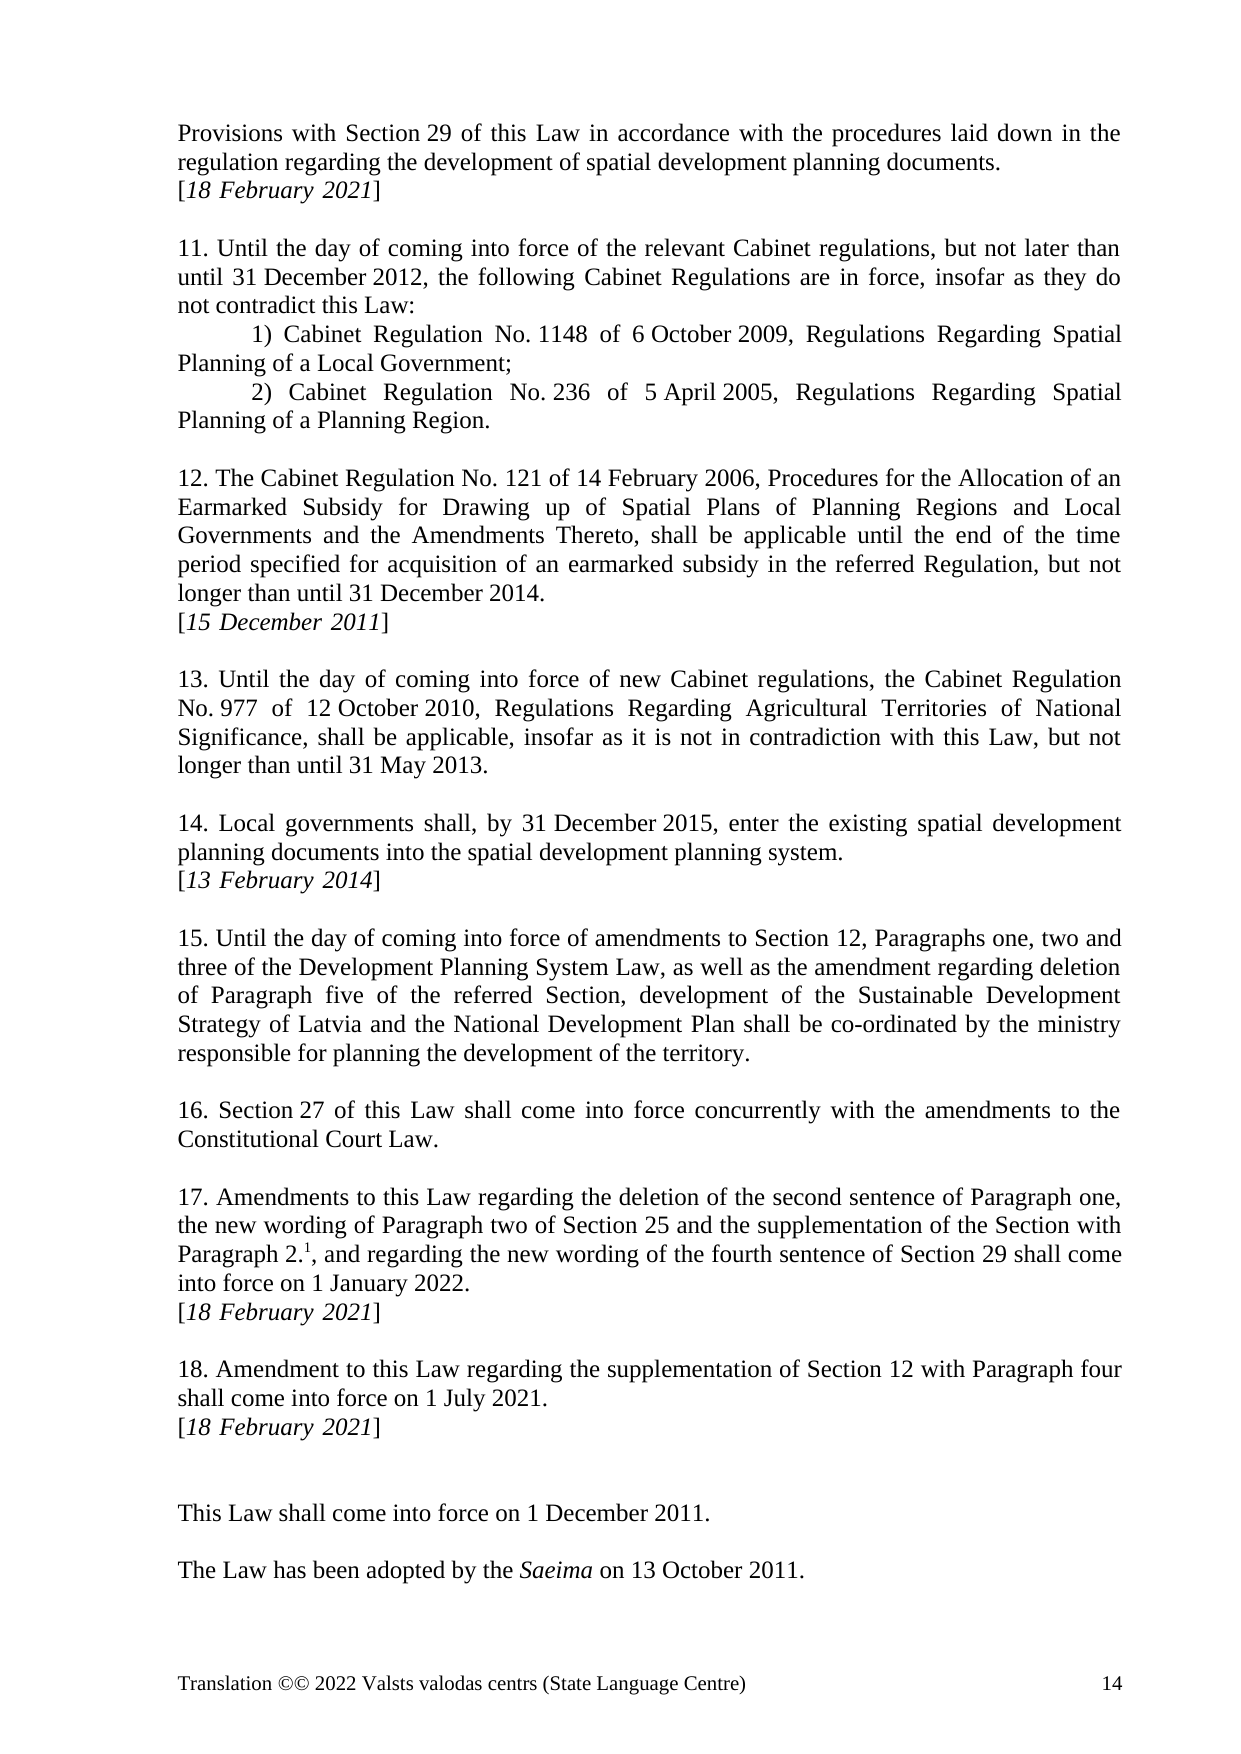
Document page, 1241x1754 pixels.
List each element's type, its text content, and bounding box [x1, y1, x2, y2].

text 12. The Cabinet Regulation No. 121 of 14 February 2006, Procedures for the Allocation of an Earmarked Subsidy for Drawing up of Spatial Plans of Planning Regions and Local Governments and the Amendments Thereto, shall be applicable until the end of the time period specified for acquisition of an earmarked subsidy in the referred Regulation, but not longer than until 31 December 2014. [177, 463, 1122, 607]
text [177, 118, 1122, 176]
text 1) Cabinet Regulation No. 1148 of 6 October 2009, Regulations Regarding Spatial Planning of a Local Government; [177, 319, 1122, 377]
text [18 February 2021] [177, 176, 1122, 204]
text 15. Until the day of coming into force of amendments to Section 12, Paragraphs one, two and three of the Development Planning System Law, as well as the amendment regarding deletion of Paragraph five of the referred Section, development of the Sustainable Development Strategy of Latvia and the National Development Plan shall be co-ordinated by the ministry responsible for planning the development of the territory. [177, 923, 1122, 1067]
text 11. Until the day of coming into force of the relevant Cabinet regulations, but not later than until 31 December 2012, the following Cabinet Regulations are in force, insofar as they do not contradict this Law: [177, 233, 1122, 319]
text 13. Until the day of coming into force of new Cabinet regulations, the Cabinet Regulation No. 977 of 12 October 2010, Regulations Regarding Agricultural Territories of National Significance, shall be applicable, insofar as it is not in contradiction with this Law, but not longer than until 31 May 2013. [177, 664, 1122, 779]
text The Law has been adopted by the Saeima on 13 October 2011. [177, 1556, 1122, 1584]
text 2) Cabinet Regulation No. 236 of 5 April 2005, Regulations Regarding Spatial Planning of a Planning Region. [177, 377, 1122, 434]
text This Law shall come into force on 1 December 2011. [177, 1498, 1122, 1527]
text 16. Section 27 of this Law shall come into force concurrently with the amendments to the Constitutional Court Law. [177, 1096, 1122, 1153]
text [18 February 2021] [177, 1412, 1122, 1441]
text 17. Amendments to this Law regarding the deletion of the second sentence of Paragraph one, the new wording of Paragraph two of Section 25 and the supplementation of the Section with Paragraph 2.1, and regarding the new wording of the fourth sentence of Section 29 shall come into force on 1 January 2022. [177, 1182, 1122, 1297]
text 14. Local governments shall, by 31 December 2015, enter the existing spatial development planning documents into the spatial development planning system. [177, 808, 1122, 866]
text [13 February 2014] [177, 866, 1122, 894]
text [18 February 2021] [177, 1297, 1122, 1326]
text [15 December 2011] [177, 607, 1122, 636]
text 18. Amendment to this Law regarding the supplementation of Section 12 with Paragraph four shall come into force on 1 July 2021. [177, 1354, 1122, 1412]
